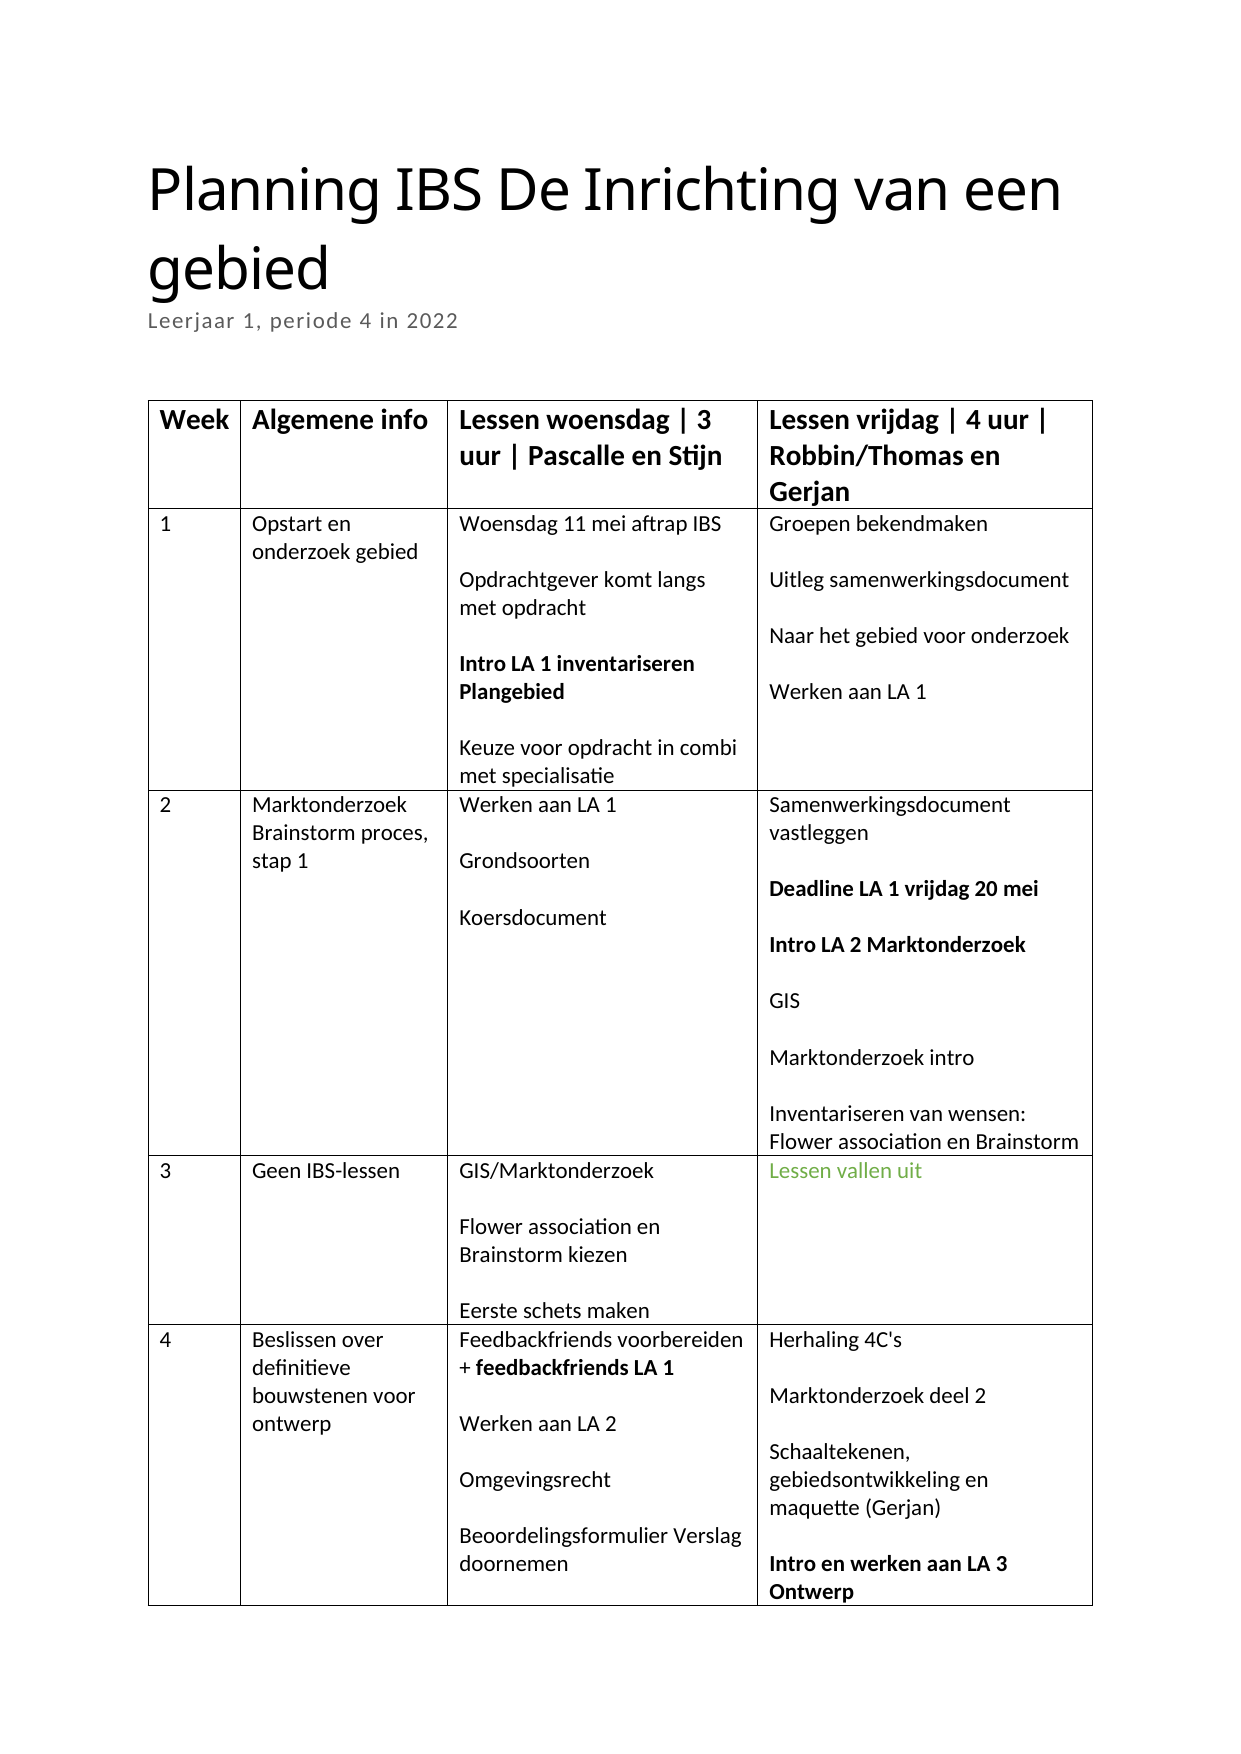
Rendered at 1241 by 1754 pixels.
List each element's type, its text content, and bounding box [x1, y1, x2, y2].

table_header Lessen woensdag | 3 uur | Pascalle en Stijn [448, 401, 757, 508]
table_cell 3 [149, 1156, 240, 1324]
table_cell Samenwerkingsdocument vastleggen Deadline LA 1 vrijdag 20 mei Intro LA 2 Marktonderzoek GIS Marktonderzoek intro Inventariseren van wensen: Flower association en Brainstorm [758, 791, 1092, 1155]
table_cell Lessen vallen uit [758, 1156, 1092, 1324]
table_cell GIS/Marktonderzoek Flower association en Brainstorm kiezen Eerste schets maken [448, 1156, 757, 1324]
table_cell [448, 1325, 757, 1605]
table_header Week [149, 401, 240, 508]
table_header Algemene info [241, 401, 447, 508]
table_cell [241, 1325, 447, 1605]
table_cell Marktonderzoek Brainstorm proces, stap 1 [241, 791, 447, 1155]
table_cell Geen IBS-lessen [241, 1156, 447, 1324]
table_cell 4 [149, 1325, 240, 1605]
table_cell 2 [149, 791, 240, 1155]
subtitle Leerjaar 1, periode 4 in 2022 [148, 307, 1093, 334]
table_cell Werken aan LA 1 Grondsoorten Koersdocument [448, 791, 757, 1155]
table_cell Woensdag 11 mei aftrap IBS Opdrachtgever komt langs met opdracht Intro LA 1 inventariseren Plangebied Keuze voor opdracht in combi met specialisatie [448, 509, 757, 789]
table_cell 1 [149, 509, 240, 789]
table_header Lessen vrijdag | 4 uur | Robbin/Thomas en Gerjan [758, 401, 1092, 508]
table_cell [758, 1325, 1092, 1605]
title Planning IBS De Inrichting van een gebied [148, 148, 1093, 307]
table_cell Opstart en onderzoek gebied [241, 509, 447, 789]
table_cell Groepen bekendmaken Uitleg samenwerkingsdocument Naar het gebied voor onderzoek Werken aan LA 1 [758, 509, 1092, 789]
